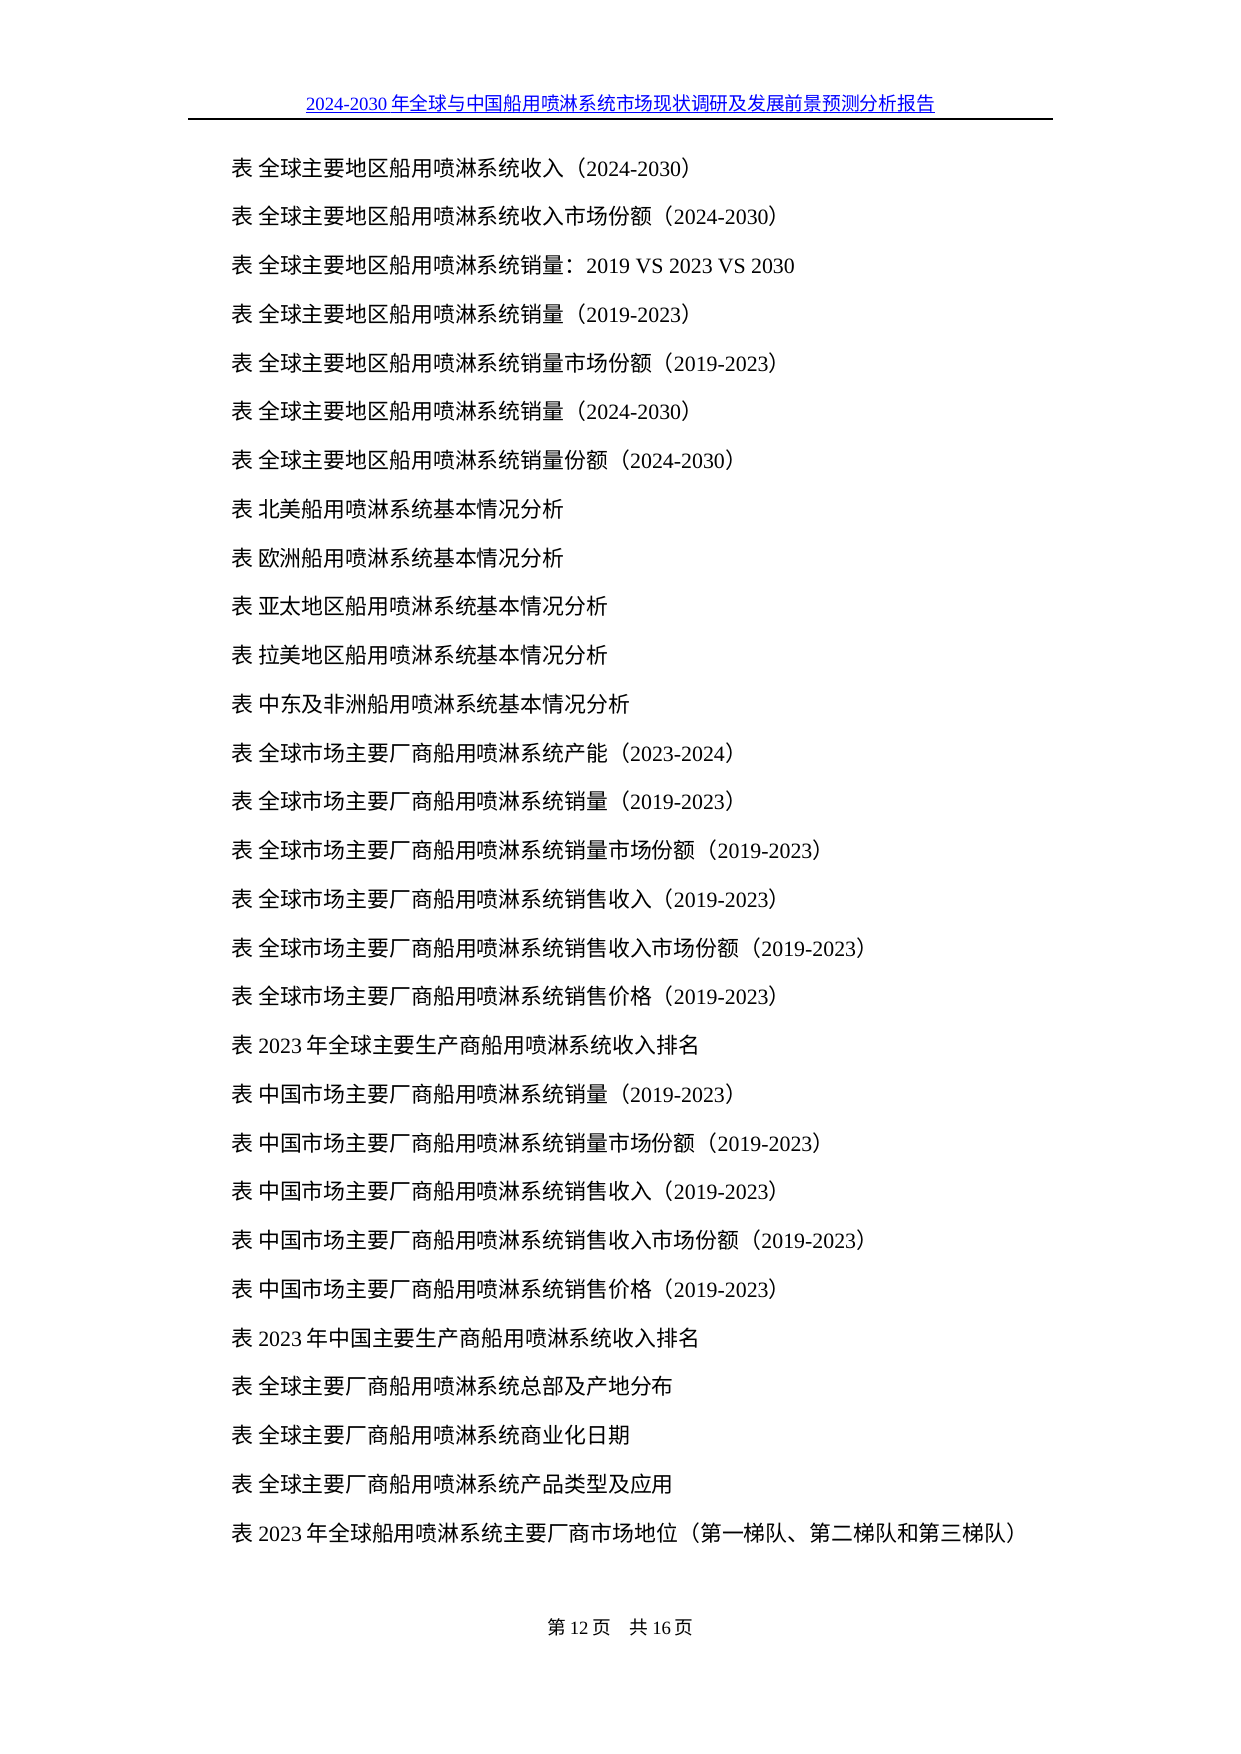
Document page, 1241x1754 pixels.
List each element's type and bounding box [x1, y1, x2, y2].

text [187, 150, 1053, 1548]
